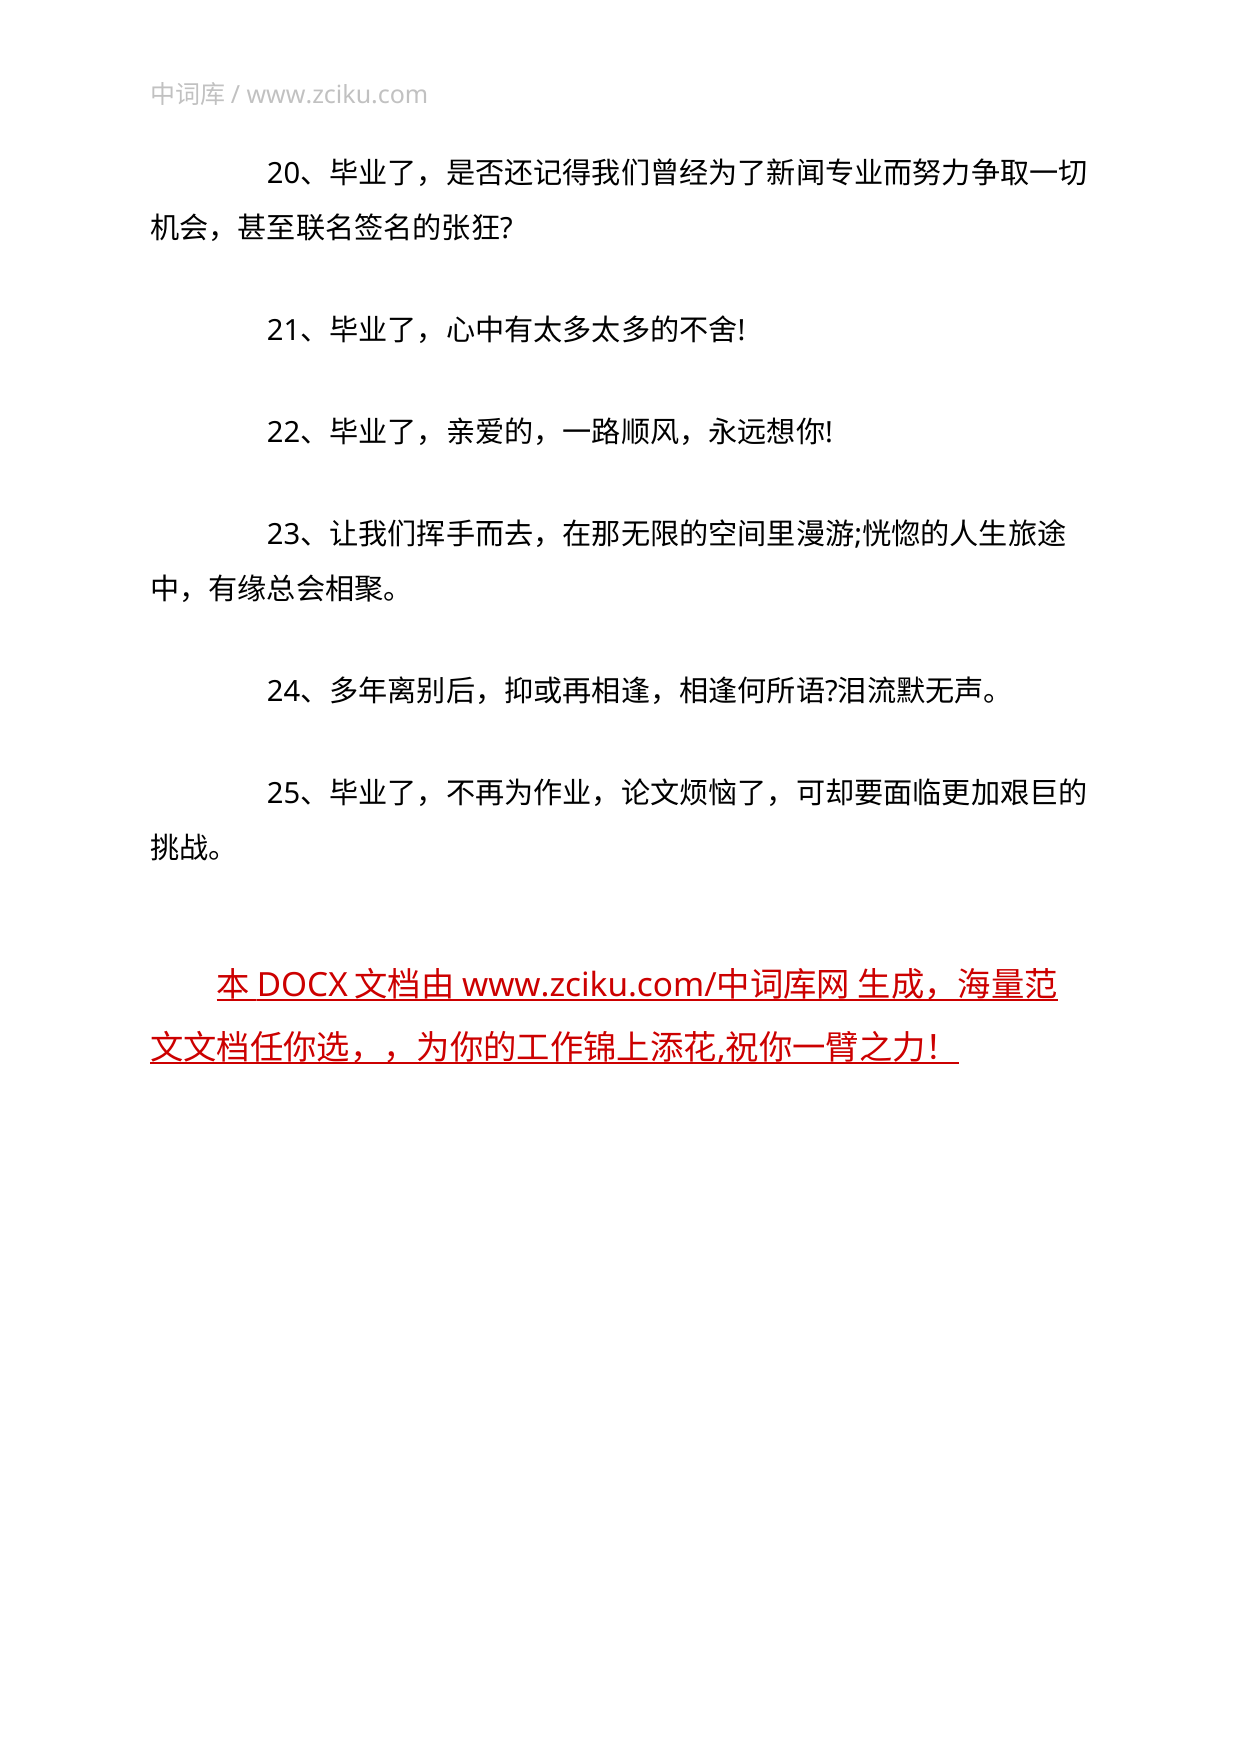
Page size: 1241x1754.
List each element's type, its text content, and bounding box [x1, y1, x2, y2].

text 23、让我们挥手而去，在那无限的空间里漫游;恍惚的人生旅途中，有缘总会相聚。 [150, 511, 1090, 608]
text 本DOCX文档由 www.zciku.com/中词库网 生成，海量范文文档任你选，，为你的工作锦上添花,祝你一臂之力！ [150, 958, 1090, 1069]
text 21、毕业了，心中有太多太多的不舍! [150, 307, 1090, 349]
text 20、毕业了，是否还记得我们曾经为了新闻专业而努力争取一切机会，甚至联名签名的张狂? [150, 150, 1090, 247]
text 22、毕业了，亲爱的，一路顺风，永远想你! [150, 409, 1090, 451]
text 25、毕业了，不再为作业，论文烦恼了，可却要面临更加艰巨的挑战。 [150, 770, 1090, 867]
text 24、多年离别后，抑或再相逢，相逢何所语?泪流默无声。 [150, 668, 1090, 710]
